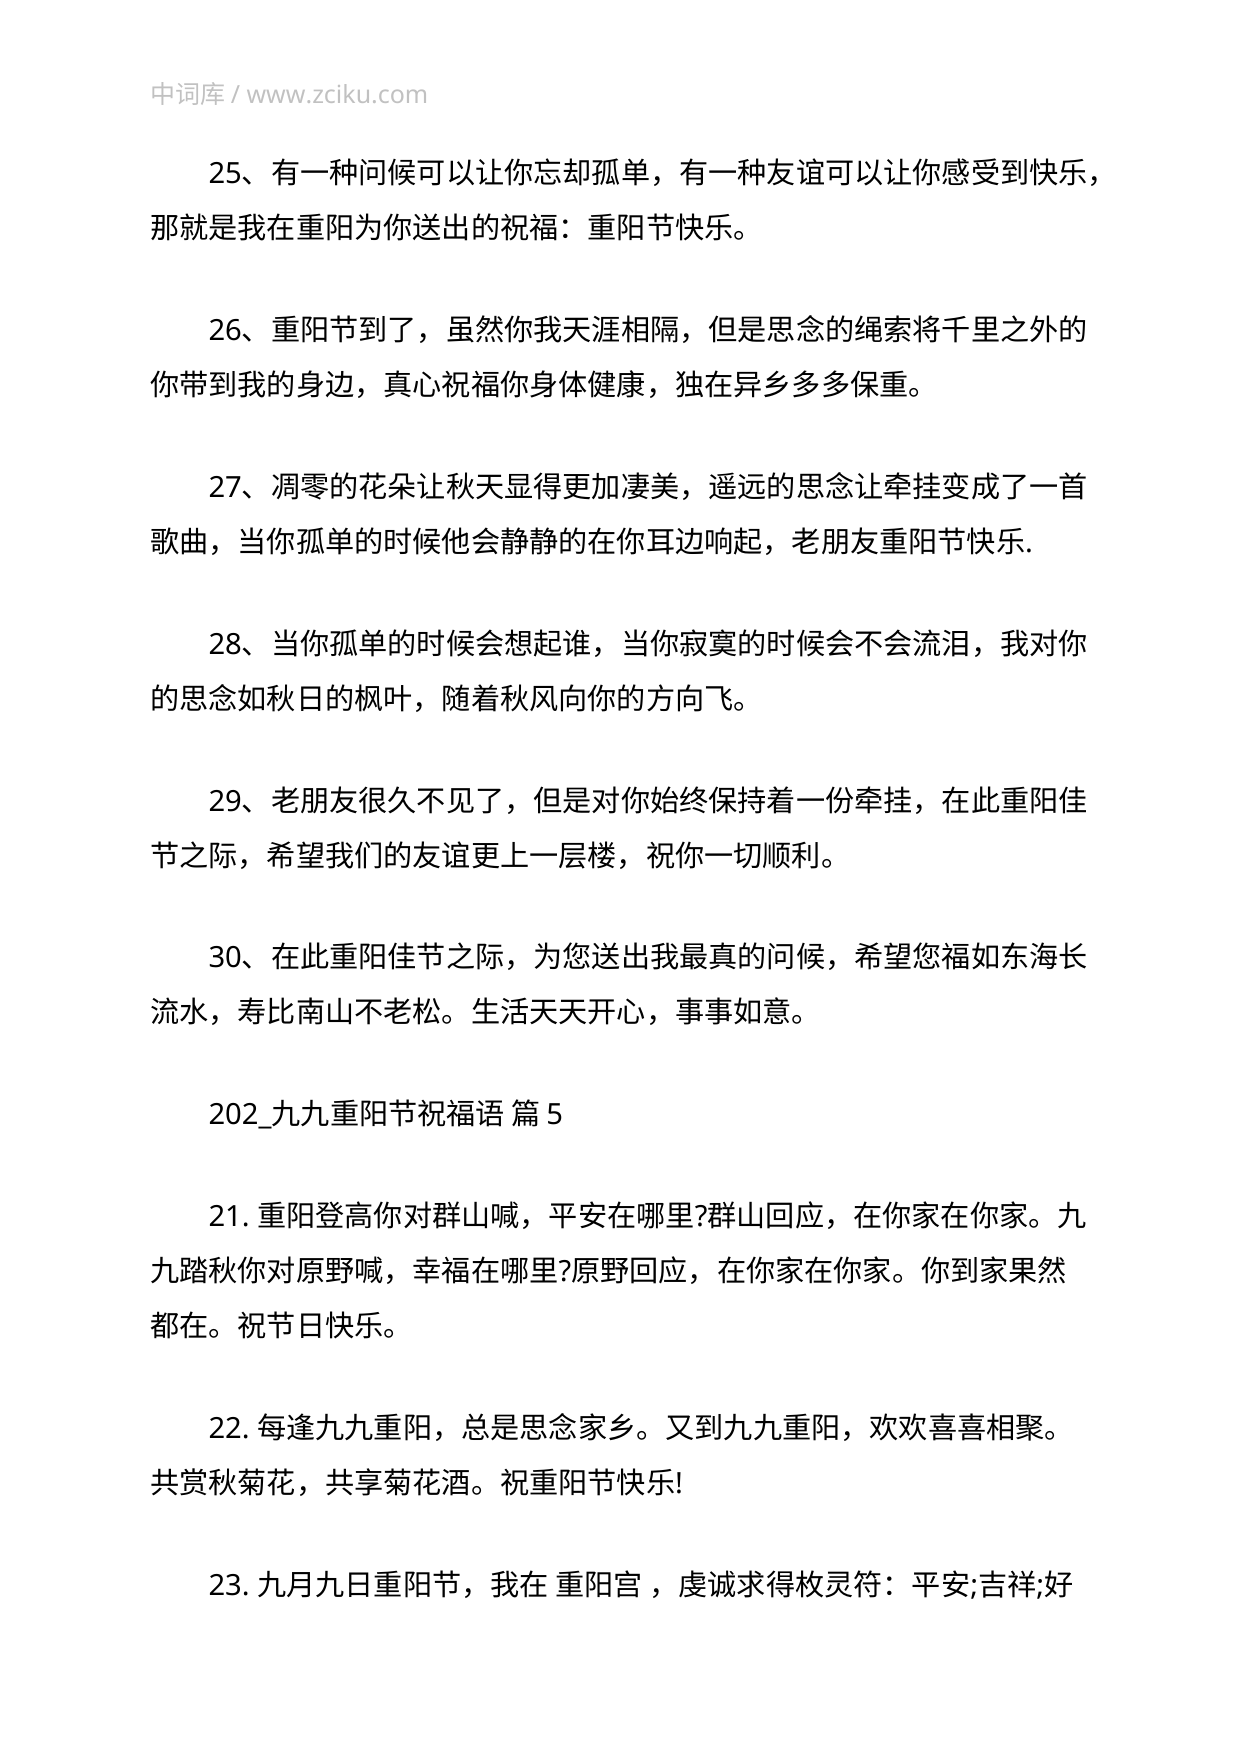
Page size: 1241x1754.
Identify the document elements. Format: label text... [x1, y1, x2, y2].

text 26、重阳节到了，虽然你我天涯相隔，但是思念的绳索将千里之外的你带到我的身边，真心祝福你身体健康，独在异乡多多保重。 [150, 307, 1090, 404]
text 28、当你孤单的时候会想起谁，当你寂寞的时候会不会流泪，我对你的思念如秋日的枫叶，随着秋风向你的方向飞。 [150, 621, 1090, 718]
text 25、有一种问候可以让你忘却孤单，有一种友谊可以让你感受到快乐，那就是我在重阳为你送出的祝福：重阳节快乐。 [150, 150, 1090, 247]
text 21. 重阳登高你对群山喊，平安在哪里?群山回应，在你家在你家。九九踏秋你对原野喊，幸福在哪里?原野回应，在你家在你家。你到家果然都在。祝节日快乐。 [150, 1193, 1090, 1345]
text 202_九九重阳节祝福语 篇5 [150, 1091, 1090, 1133]
text 27、凋零的花朵让秋天显得更加凄美，遥远的思念让牵挂变成了一首歌曲，当你孤单的时候他会静静的在你耳边响起，老朋友重阳节快乐. [150, 463, 1090, 561]
text 30、在此重阳佳节之际，为您送出我最真的问候，希望您福如东海长流水，寿比南山不老松。生活天天开心，事事如意。 [150, 934, 1090, 1031]
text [150, 1562, 1090, 1604]
text 29、老朋友很久不见了，但是对你始终保持着一份牵挂，在此重阳佳节之际，希望我们的友谊更上一层楼，祝你一切顺利。 [150, 777, 1090, 874]
text 22. 每逢九九重阳，总是思念家乡。又到九九重阳，欢欢喜喜相聚。共赏秋菊花，共享菊花酒。祝重阳节快乐! [150, 1404, 1090, 1502]
